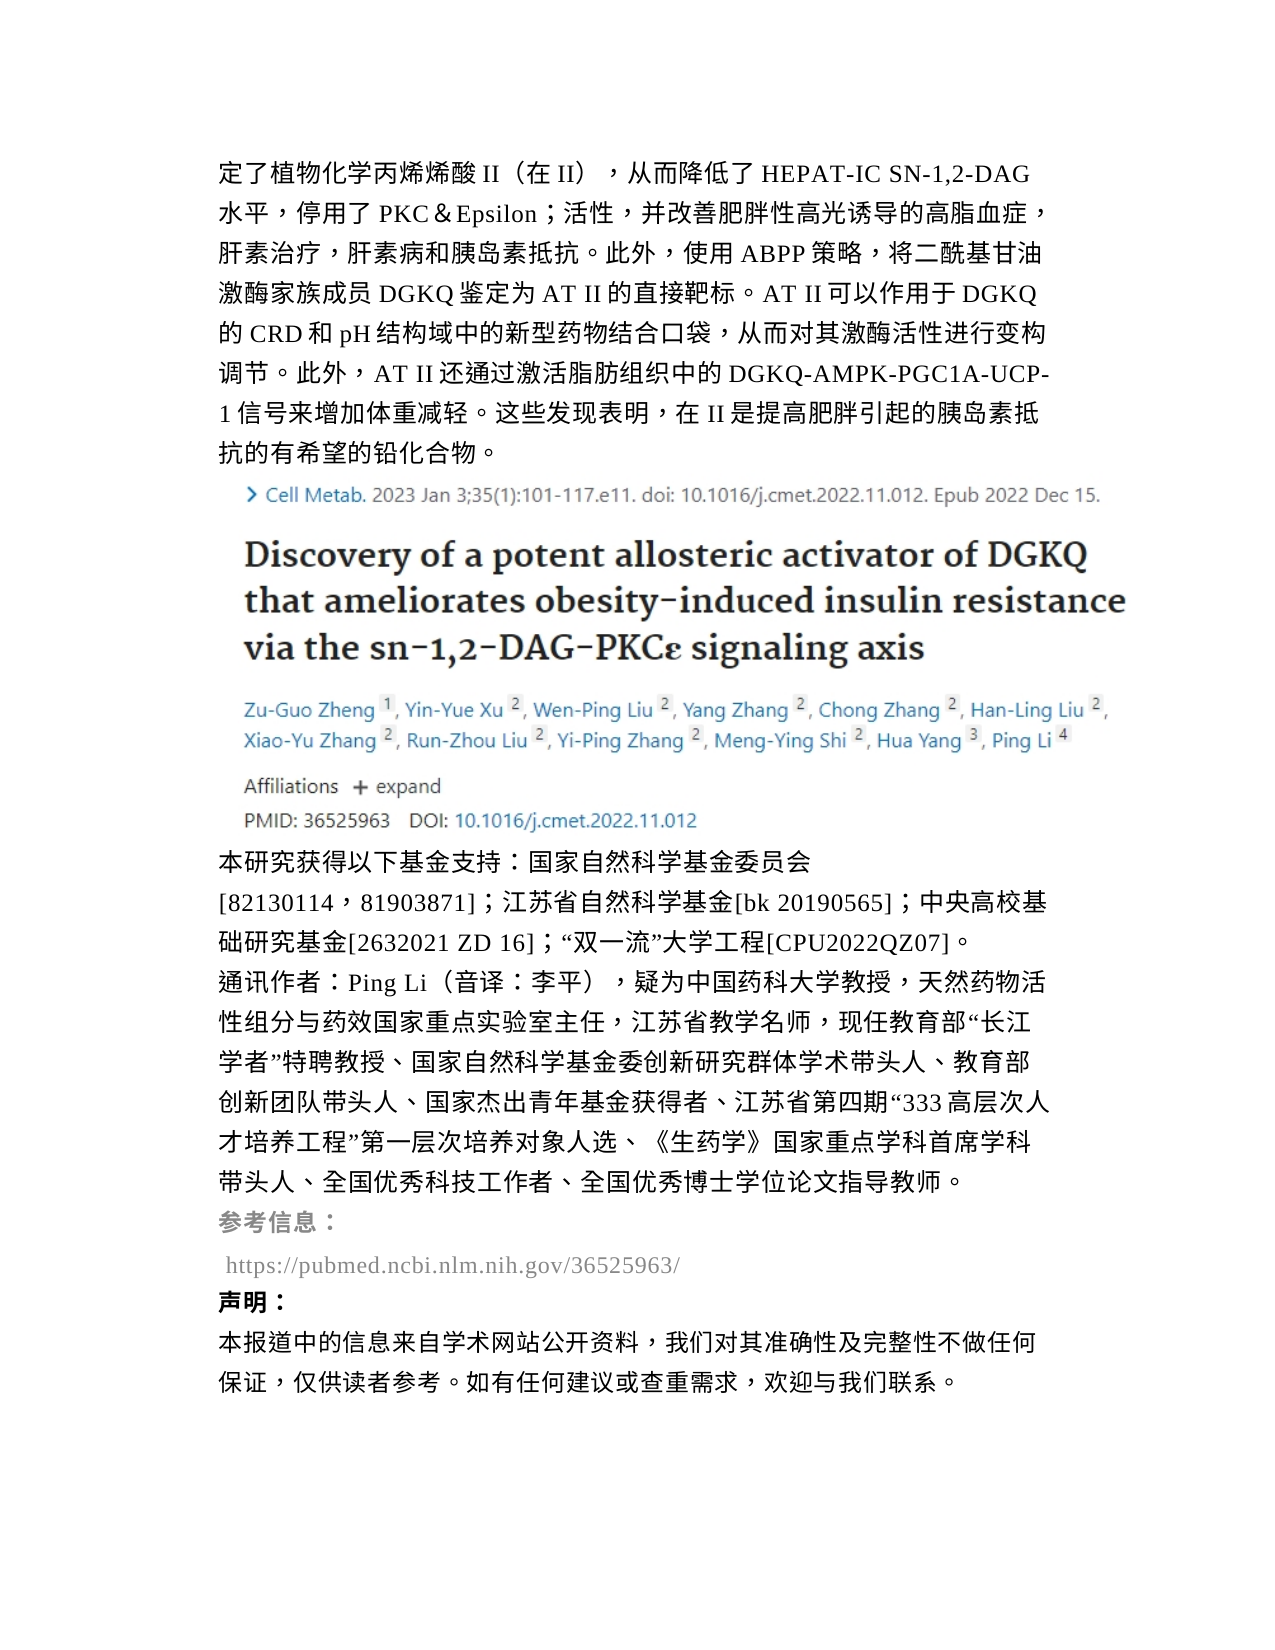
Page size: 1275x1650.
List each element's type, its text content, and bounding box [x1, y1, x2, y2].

text https://pubmed.ncbi.nlm.nih.gov/36525963/ [219, 1239, 1056, 1279]
picture [237, 470, 1138, 839]
text 本研究获得以下基金支持：国家自然科学基金委员会[82130114，81903871]；江苏省自然科学基金[bk 20190565]；中央高校基础研究基金[2632021 ZD 16]；“双一流”大学工程[CPU2022QZ07]。 [219, 839, 1056, 959]
text 声明： [219, 1279, 1056, 1319]
text 通讯作者：Ping Li（音译：李平），疑为中国药科大学教授，天然药物活性组分与药效国家重点实验室主任，江苏省教学名师，现任教育部“长江学者”特聘教授、国家自然科学基金委创新研究群体学术带头人、教育部创新团队带头人、国家杰出青年基金获得者、江苏省第四期“333高层次人才培养工程”第一层次培养对象人选、《生药学》国家重点学科首席学科带头人、全国优秀科技工作者、全国优秀博士学位论文指导教师。 [219, 959, 1056, 1199]
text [219, 150, 1056, 470]
text 参考信息： [219, 1199, 1056, 1239]
text 本报道中的信息来自学术网站公开资料，我们对其准确性及完整性不做任何保证，仅供读者参考。如有任何建议或查重需求，欢迎与我们联系。 [219, 1319, 1056, 1399]
